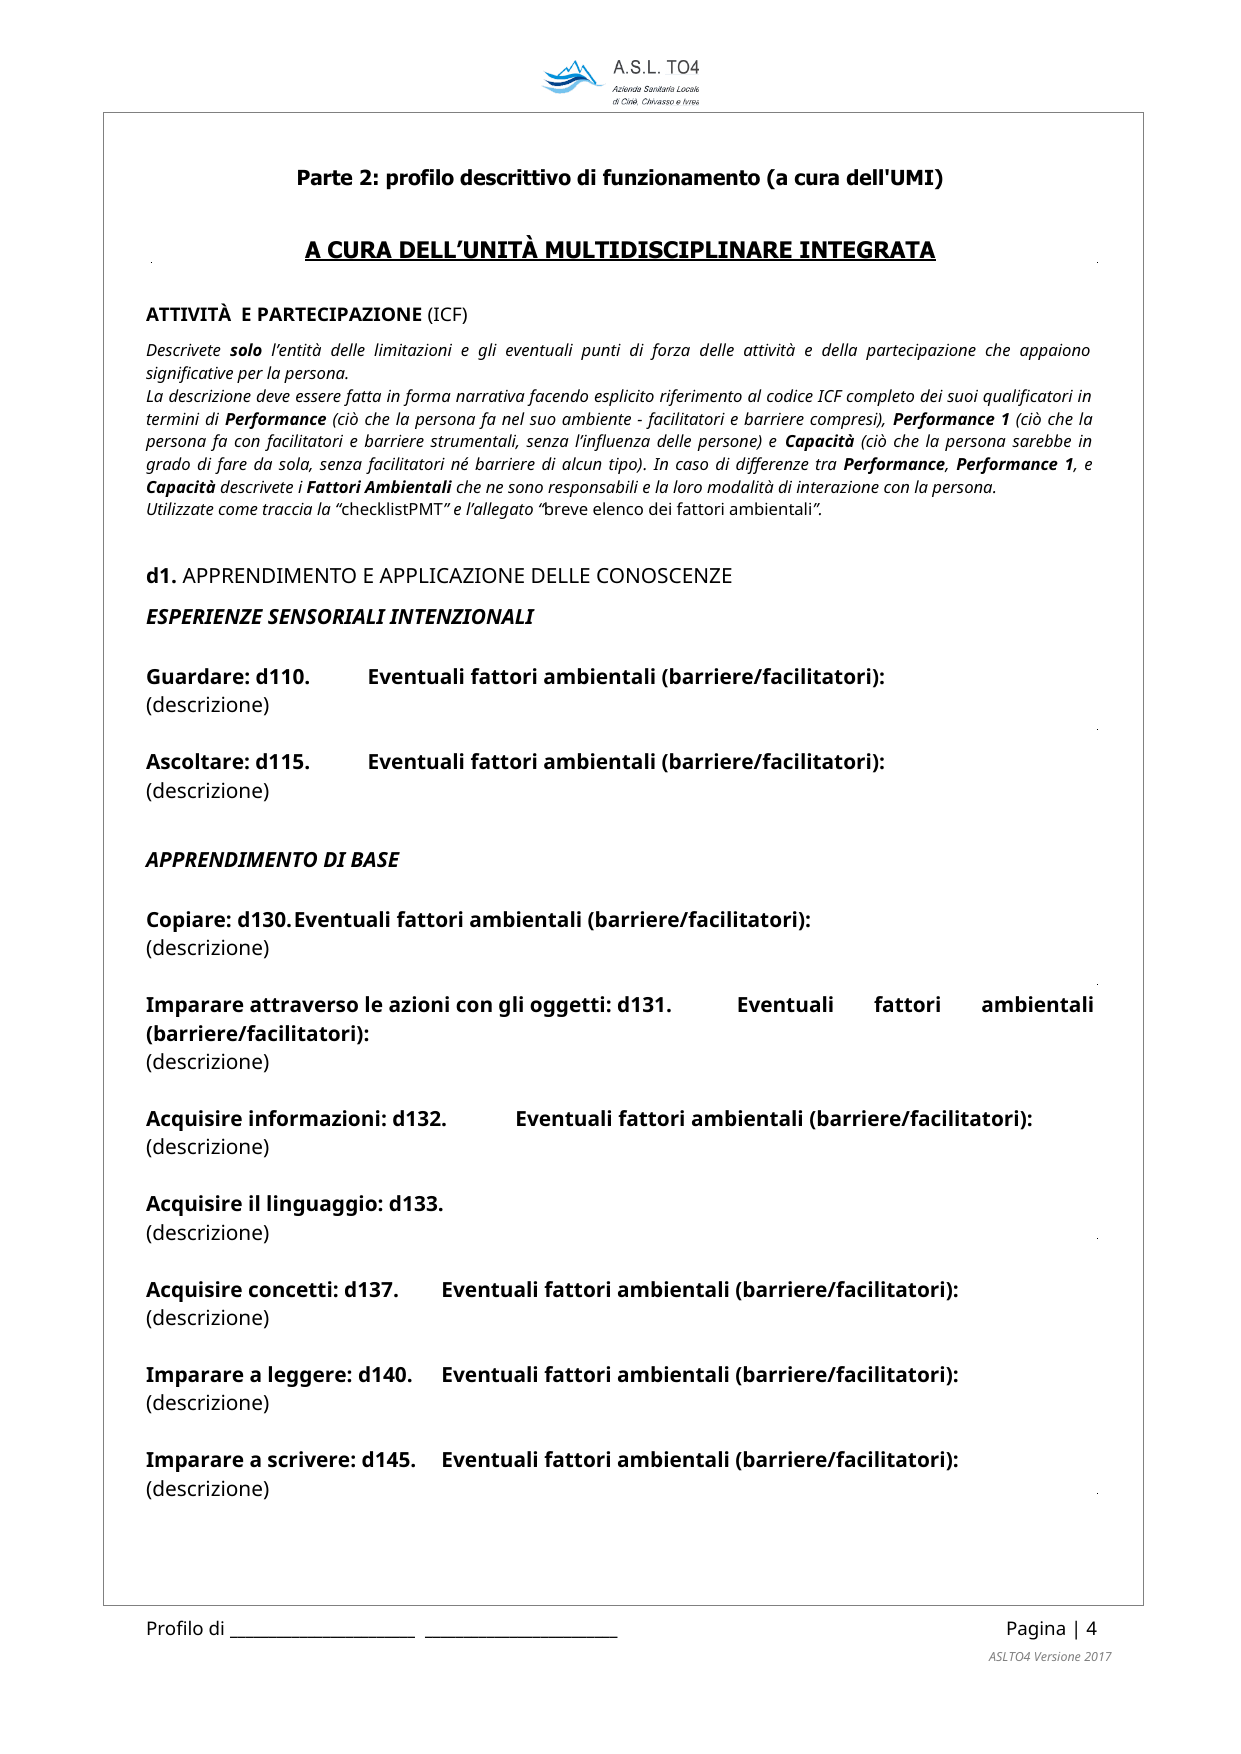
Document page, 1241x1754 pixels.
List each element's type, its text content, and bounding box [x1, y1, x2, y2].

subtitle Guardare: d110. Eventuali fattori ambientali (barriere/facilitatori): [146, 662, 1094, 691]
subtitle ESPERIENZE SENSORIALI INTENZIONALI [146, 602, 1094, 631]
subtitle APPRENDIMENTO DI BASE [146, 845, 1094, 874]
text (descrizione) [146, 1474, 1094, 1502]
text (descrizione) [146, 1388, 1094, 1417]
text Descrivete solo l’entità delle limitazioni e gli eventuali punti di forza delle attività e della partecipazione che appaiono significative per la persona. [146, 339, 1094, 384]
subtitle Acquisire informazioni: d132. Eventuali fattori ambientali (barriere/facilitatori): [146, 1104, 1094, 1132]
text (descrizione) [146, 1303, 1094, 1332]
text (descrizione) [146, 691, 1094, 719]
text (descrizione) [146, 1047, 1094, 1076]
subtitle Ascoltare: d115. Eventuali fattori ambientali (barriere/facilitatori): [146, 747, 1094, 776]
subtitle Imparare attraverso le azioni con gli oggetti: d131. Eventuali fattori ambientali (barriere/facilitatori): [146, 990, 1094, 1047]
text Utilizzate come traccia la “checklistPMT” e l’allegato “breve elenco dei fattori ambientali”. [146, 498, 1094, 521]
text (descrizione) [146, 776, 1094, 804]
text La descrizione deve essere fatta in forma narrativa facendo esplicito riferimento al codice ICF completo dei suoi qualificatori in termini di Performance (ciò che la persona fa nel suo ambiente - facilitatori e barriere compresi), Performance 1 (ciò che la persona fa con facilitatori e barriere strumentali, senza l’influenza delle persone) e Capacità (ciò che la persona sarebbe in grado di fare da sola, senza facilitatori né barriere di alcun tipo). In caso di differenze tra Performance, Performance 1, e Capacità descrivete i Fattori Ambientali che ne sono responsabili e la loro modalità di interazione con la persona. [146, 384, 1094, 498]
title Parte 2: profilo descrittivo di funzionamento (a cura dell'UMI) [146, 164, 1094, 190]
subtitle Acquisire il linguaggio: d133. [146, 1189, 1094, 1218]
text ATTIVITÀ E PARTECIPAZIONE (ICF) [146, 301, 1094, 326]
title A CURA DELL’UNITÀ MULTIDISCIPLINARE INTEGRATA [146, 235, 1094, 263]
subtitle Acquisire concetti: d137. Eventuali fattori ambientali (barriere/facilitatori): [146, 1275, 1094, 1303]
text (descrizione) [146, 1132, 1094, 1161]
subtitle Imparare a leggere: d140. Eventuali fattori ambientali (barriere/facilitatori): [146, 1360, 1094, 1388]
subtitle Imparare a scrivere: d145. Eventuali fattori ambientali (barriere/facilitatori): [146, 1445, 1094, 1474]
text (descrizione) [146, 1218, 1094, 1246]
subtitle Copiare: d130. Eventuali fattori ambientali (barriere/facilitatori): [146, 905, 1094, 933]
text (descrizione) [146, 933, 1094, 962]
picture [541, 59, 699, 106]
subtitle d1. APPRENDIMENTO E APPLICAZIONE DELLE CONOSCENZE [146, 562, 1094, 590]
